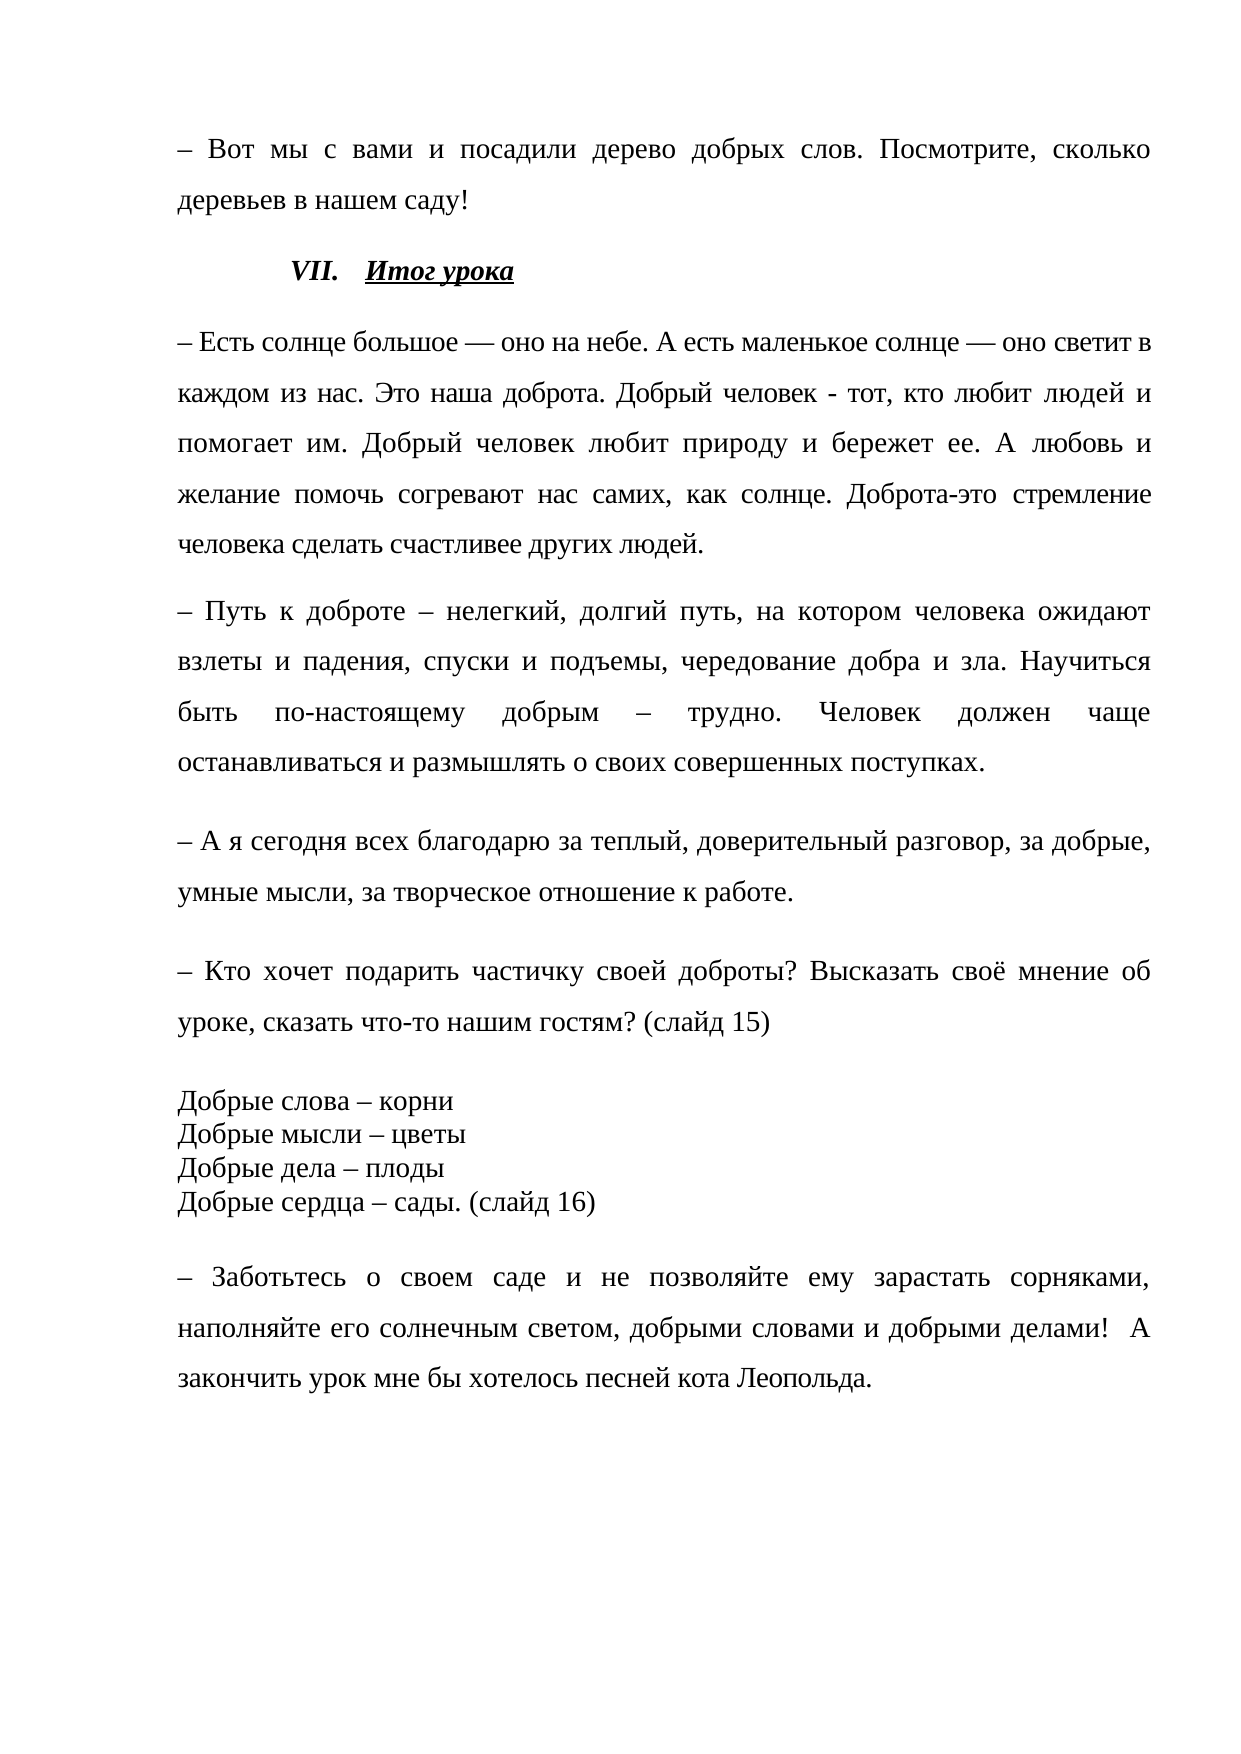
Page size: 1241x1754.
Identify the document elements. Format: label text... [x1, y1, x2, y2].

text – А я сегодня всех благодарю за теплый, доверительный разговор, за добрые, умные мысли, за творческое отношение к работе. [177, 823, 1152, 907]
text – Путь к доброте – нелегкий, долгий путь, на котором человека ожидают взлеты и падения, спуски и подъемы, чередование добра и зла. Научиться быть по-настоящему добрым – трудно. Человек должен чаще останавливаться и размышлять о своих совершенных поступках. [177, 593, 1152, 778]
text – Заботьтесь о своем саде и не позволяйте ему зарастать сорняками, наполняйте его солнечным светом, добрыми словами и добрыми делами! А закончить урок мне бы хотелось песней кота Леопольда. [177, 1246, 1151, 1398]
list Итог урока [290, 240, 1152, 291]
text Добрые слова – корни Добрые мысли – цветы Добрые дела – плоды Добрые сердца – сады. (слайд 16) [177, 1083, 1152, 1217]
text – Вот мы с вами и посадили дерево добрых слов. Посмотрите, сколько деревьев в нашем саду! [177, 118, 1152, 219]
text – Есть солнце большое — оно на небе. А есть маленькое солнце — оно светит в каждом из нас. Это наша доброта. Добрый человек - тот, кто любит людей и помогает им. Добрый человек любит природу и бережет ее. А любовь и желание помочь согревают нас самих, как солнце. Доброта-это стремление человека сделать счастливее других людей. [177, 311, 1152, 564]
text – Кто хочет подарить частичку своей доброты? Высказать своё мнение об уроке, сказать что-то нашим гостям? (слайд 15) [177, 953, 1152, 1037]
